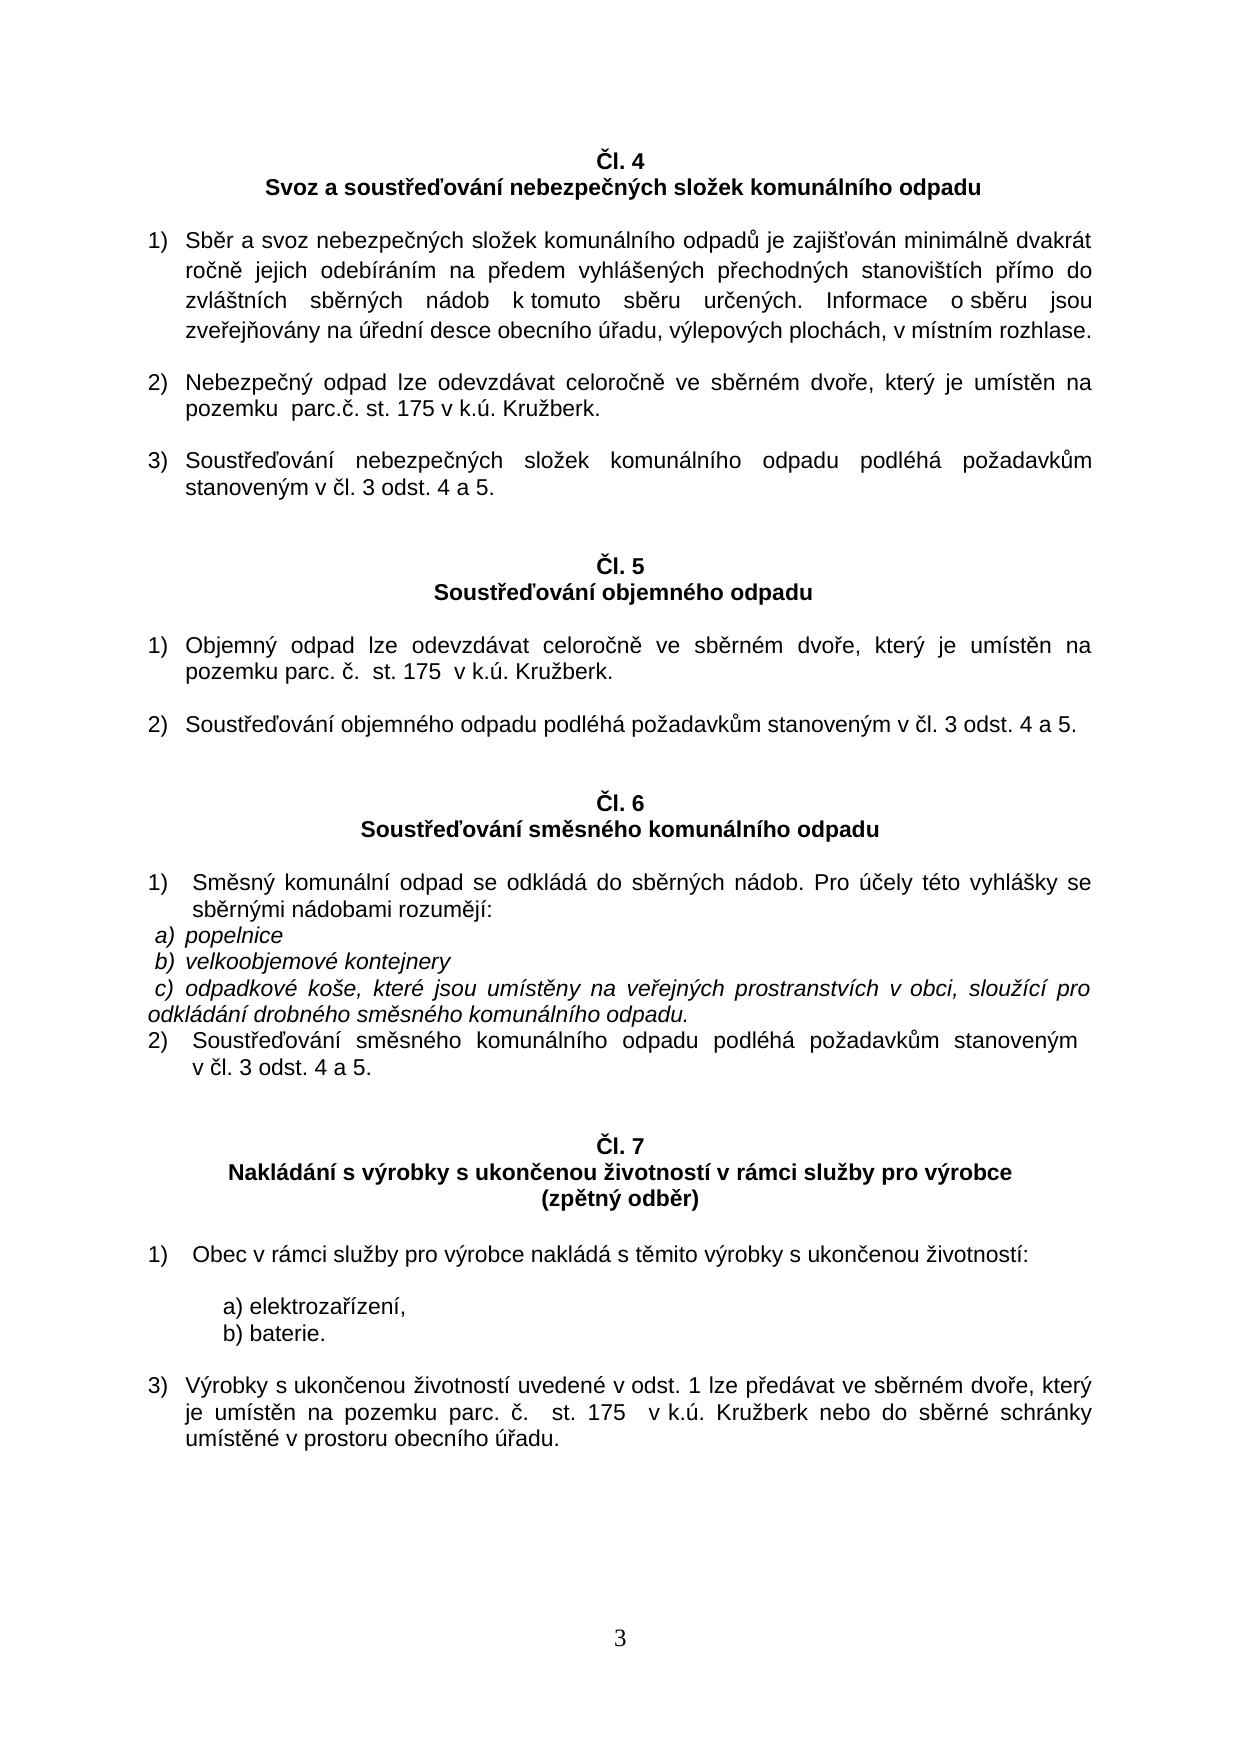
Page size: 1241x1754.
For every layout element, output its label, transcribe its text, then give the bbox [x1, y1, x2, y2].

subtitle Čl. 4 [148, 148, 1092, 174]
list velkoobjemové kontejnery [148, 948, 1092, 974]
text Soustřeďování objemného odpadu [148, 579, 1092, 606]
text Čl. 6 [148, 790, 1092, 816]
list Soustřeďování směsného komunálního odpadu podléhá požadavkům stanoveným v čl. 3 odst. 4 a 5. [148, 1027, 1092, 1080]
list Objemný odpad lze odevzdávat celoročně ve sběrném dvoře, který je umístěn na pozemku parc. č. st. 175 v k.ú. Kružberk. [148, 632, 1092, 685]
list odpadkové koše, které jsou umístěny na veřejných prostranstvích v obci, sloužící pro odkládání drobného směsného komunálního odpadu. [148, 974, 1092, 1027]
text Čl. 5 [148, 553, 1092, 579]
list Soustřeďování objemného odpadu podléhá požadavkům stanoveným v čl. 3 odst. 4 a 5. [148, 711, 1092, 737]
list Výrobky s ukončenou životností uvedené v odst. 1 lze předávat ve sběrném dvoře, který je umístěn na pozemku parc. č. st. 175 v k.ú. Kružberk nebo do sběrné schránky umístěné v prostoru obecního úřadu. [148, 1372, 1092, 1451]
list Sběr a svoz nebezpečných složek komunálního odpadů je zajišťován minimálně dvakrát ročně jejich odebíráním na předem vyhlášených přechodných stanovištích přímo do zvláštních sběrných nádob k tomuto sběru určených. Informace o sběru jsou zveřejňovány na úřední desce obecního úřadu, výlepových plochách, v místním rozhlase. [148, 227, 1092, 344]
text a) elektrozařízení, [223, 1293, 1092, 1319]
subtitle Svoz a soustřeďování nebezpečných složek komunálního odpadu [148, 174, 1092, 200]
list Nebezpečný odpad lze odevzdávat celoročně ve sběrném dvoře, který je umístěn na pozemku parc.č. st. 175 v k.ú. Kružberk. [148, 368, 1092, 421]
text Soustřeďování směsného komunálního odpadu [148, 816, 1092, 843]
list Obec v rámci služby pro výrobce nakládá s těmito výrobky s ukončenou životností: [148, 1241, 1092, 1267]
subtitle (zpětný odběr) [148, 1185, 1092, 1212]
text Čl. 7 [148, 1133, 1092, 1159]
list Směsný komunální odpad se odkládá do sběrných nádob. Pro účely této vyhlášky se sběrnými nádobami rozumějí: [148, 869, 1092, 922]
list Soustřeďování nebezpečných složek komunálního odpadu podléhá požadavkům stanoveným v čl. 3 odst. 4 a 5. [148, 447, 1092, 500]
list popelnice [148, 922, 1092, 948]
text b) baterie. [223, 1319, 1092, 1346]
subtitle Nakládání s výrobky s ukončenou životností v rámci služby pro výrobce [148, 1159, 1092, 1185]
